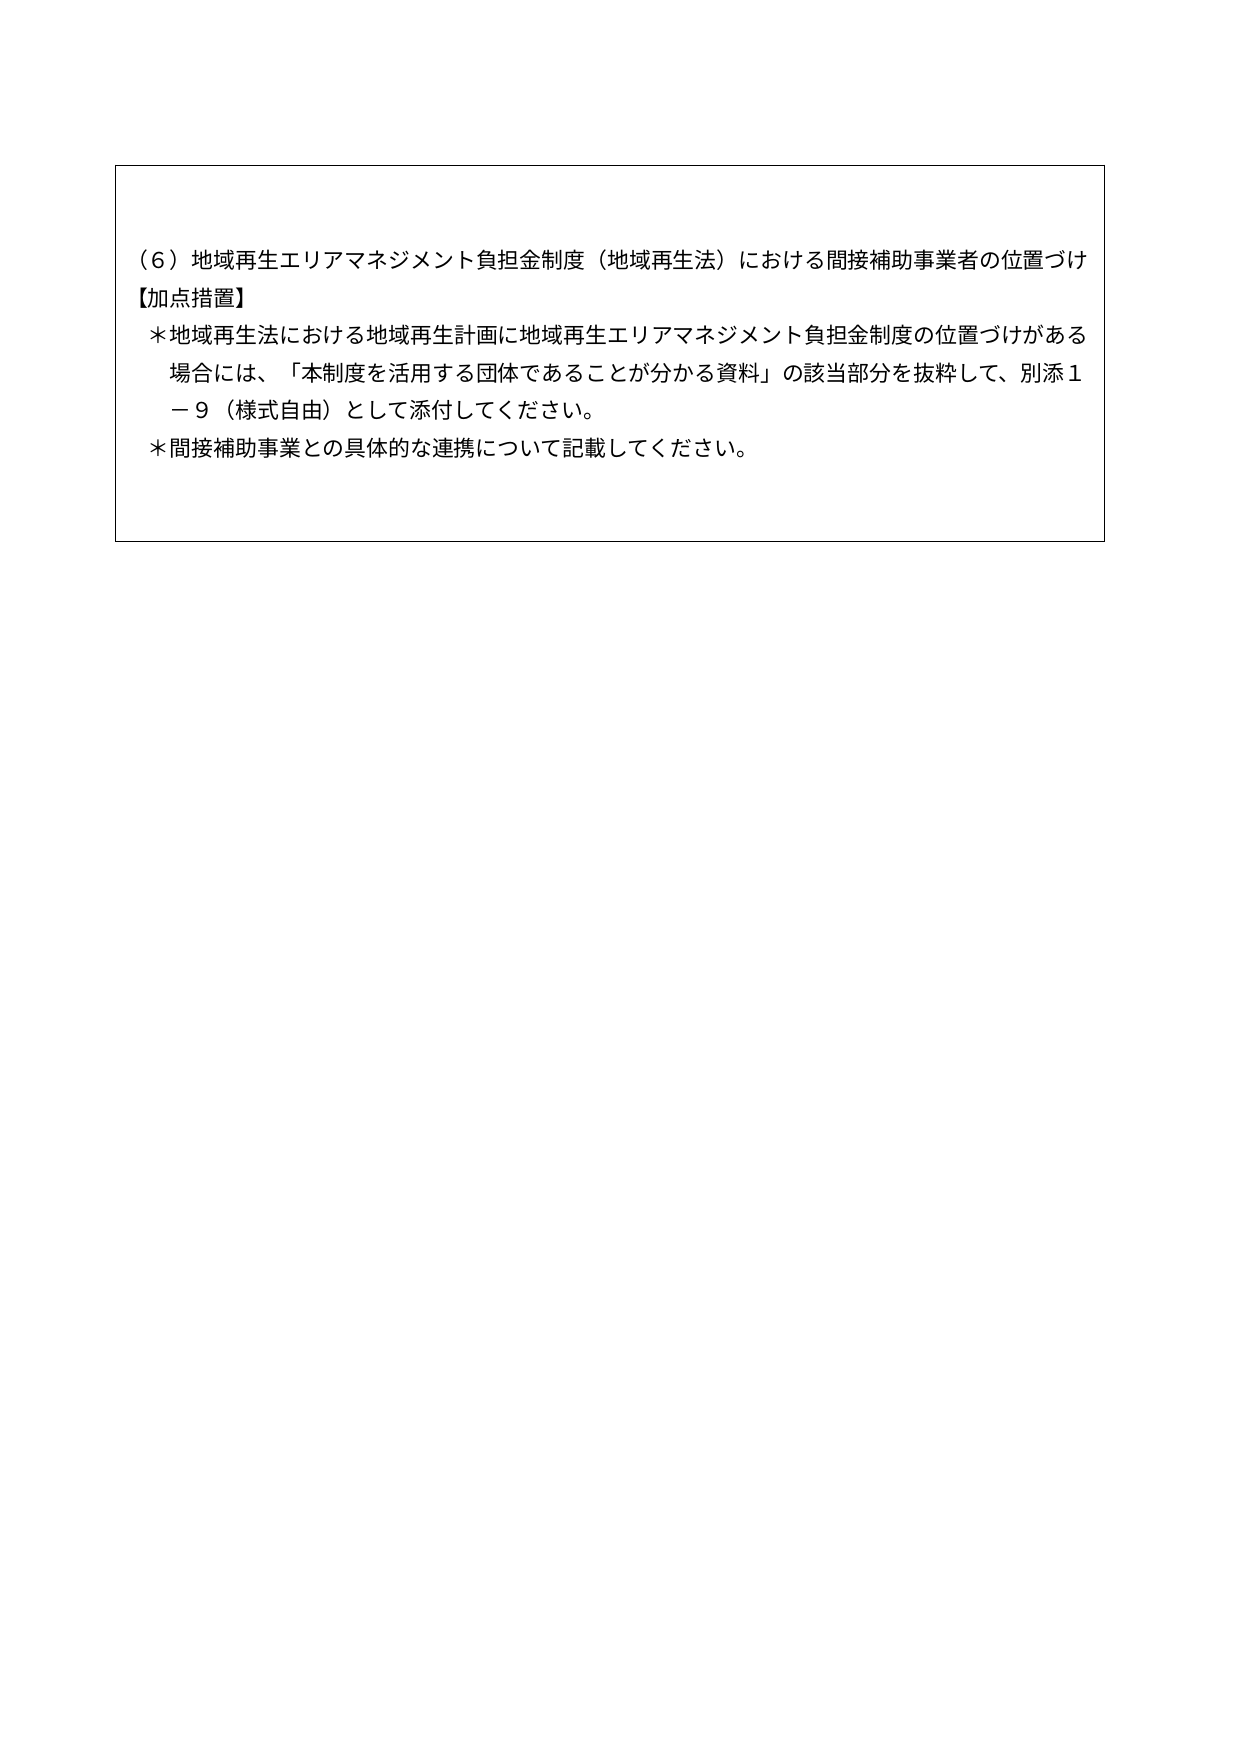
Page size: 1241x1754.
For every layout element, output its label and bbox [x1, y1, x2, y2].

table_cell [116, 166, 1104, 541]
